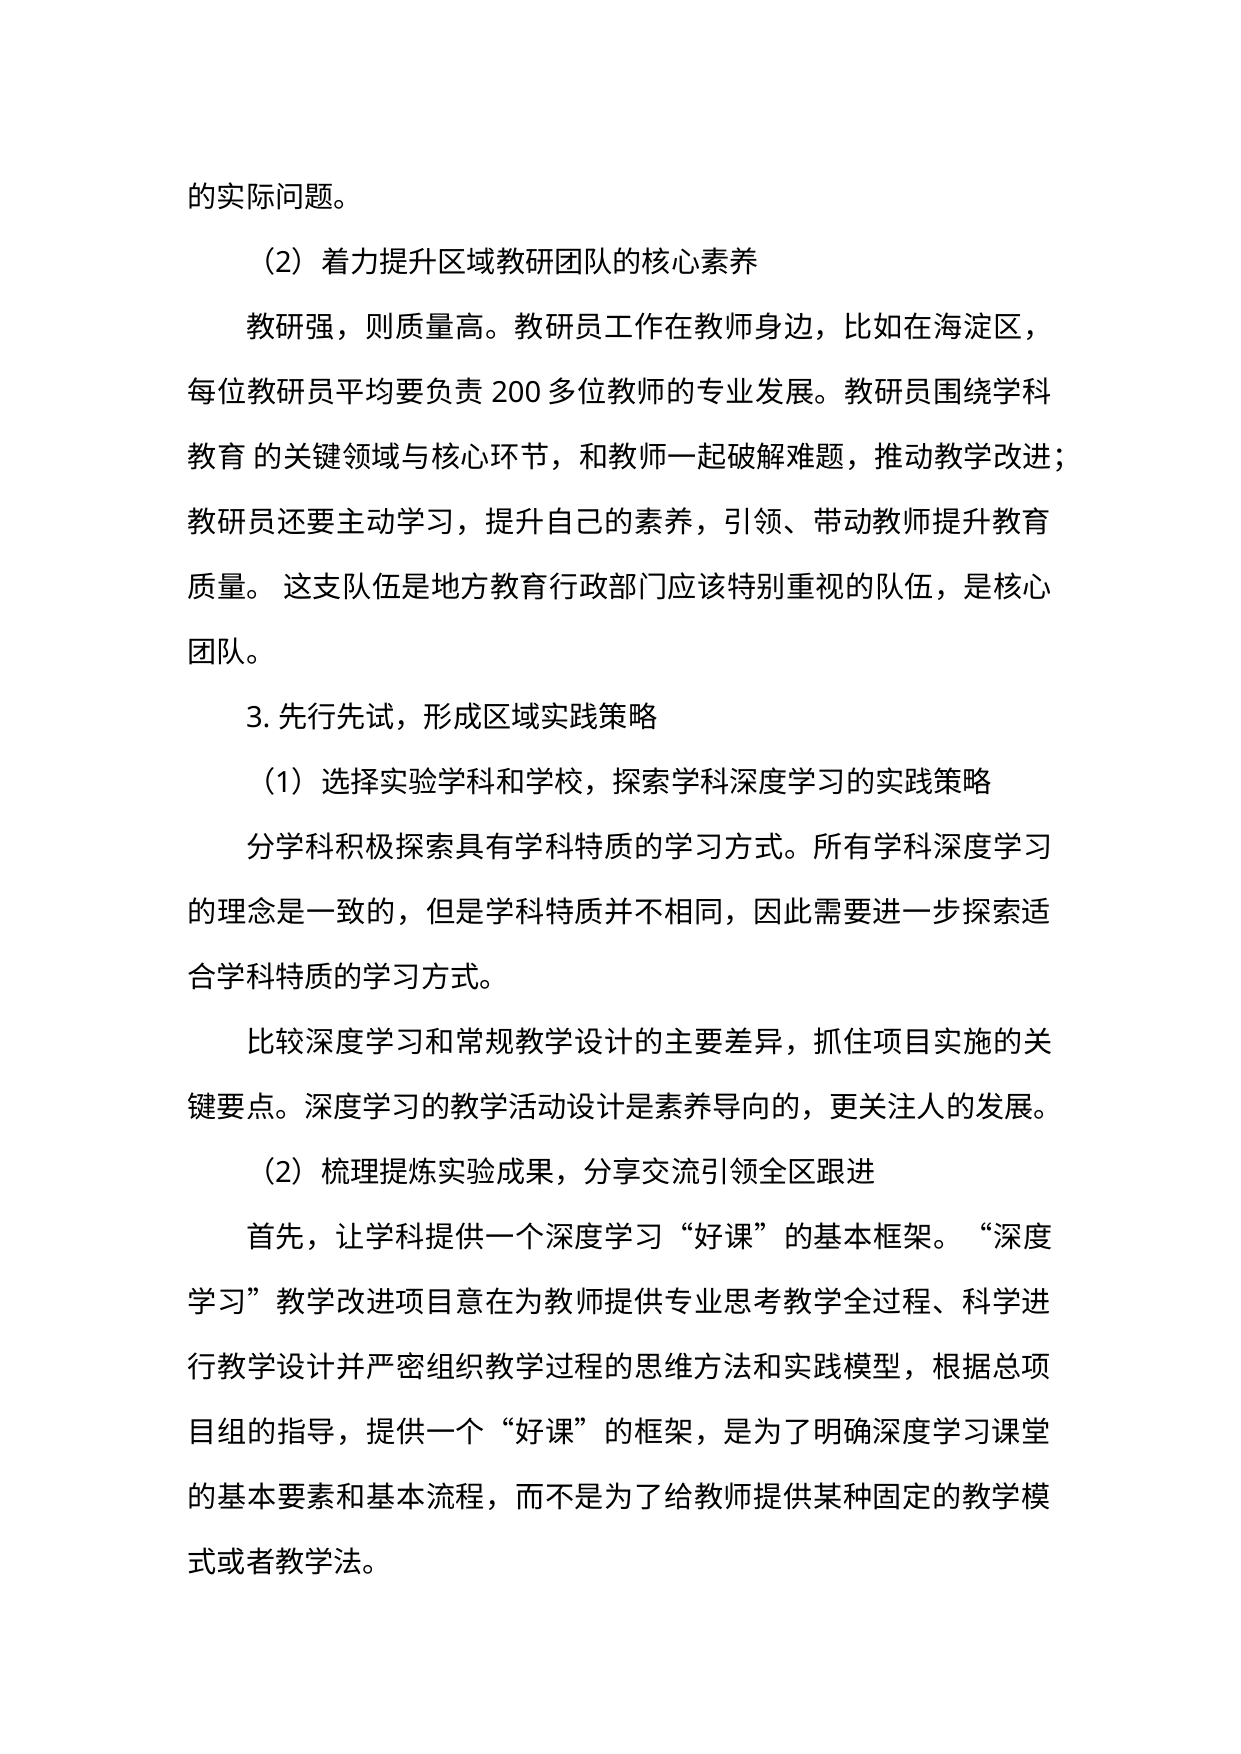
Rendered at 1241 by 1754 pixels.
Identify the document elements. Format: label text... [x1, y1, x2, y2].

text 教研强，则质量高。教研员工作在教师身边，比如在海淀区，每位教研员平均要负责200多位教师的专业发展。教研员围绕学科教育 的关键领域与核心环节，和教师一起破解难题，推动教学改进；教研员还要主动学习，提升自己的素养，引领、带动教师提升教育质量。 这支队伍是地方教育行政部门应该特别重视的队伍，是核心团队。 [187, 292, 1053, 682]
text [187, 162, 1053, 227]
text 3. 先行先试，形成区域实践策略 [187, 682, 1053, 747]
text （2）着力提升区域教研团队的核心素养 [187, 227, 1053, 292]
text （1）选择实验学科和学校，探索学科深度学习的实践策略 [187, 747, 1053, 812]
text 比较深度学习和常规教学设计的主要差异，抓住项目实施的关键要点。深度学习的教学活动设计是素养导向的，更关注人的发展。 [187, 1007, 1053, 1137]
text 首先，让学科提供一个深度学习“好课”的基本框架。“深度学习”教学改进项目意在为教师提供专业思考教学全过程、科学进行教学设计并严密组织教学过程的思维方法和实践模型，根据总项目组的指导，提供一个“好课”的框架，是为了明确深度学习课堂的基本要素和基本流程，而不是为了给教师提供某种固定的教学模式或者教学法。 [187, 1202, 1053, 1592]
text （2）梳理提炼实验成果，分享交流引领全区跟进 [187, 1137, 1053, 1202]
text 分学科积极探索具有学科特质的学习方式。所有学科深度学习的理念是一致的，但是学科特质并不相同，因此需要进一步探索适合学科特质的学习方式。 [187, 812, 1053, 1007]
